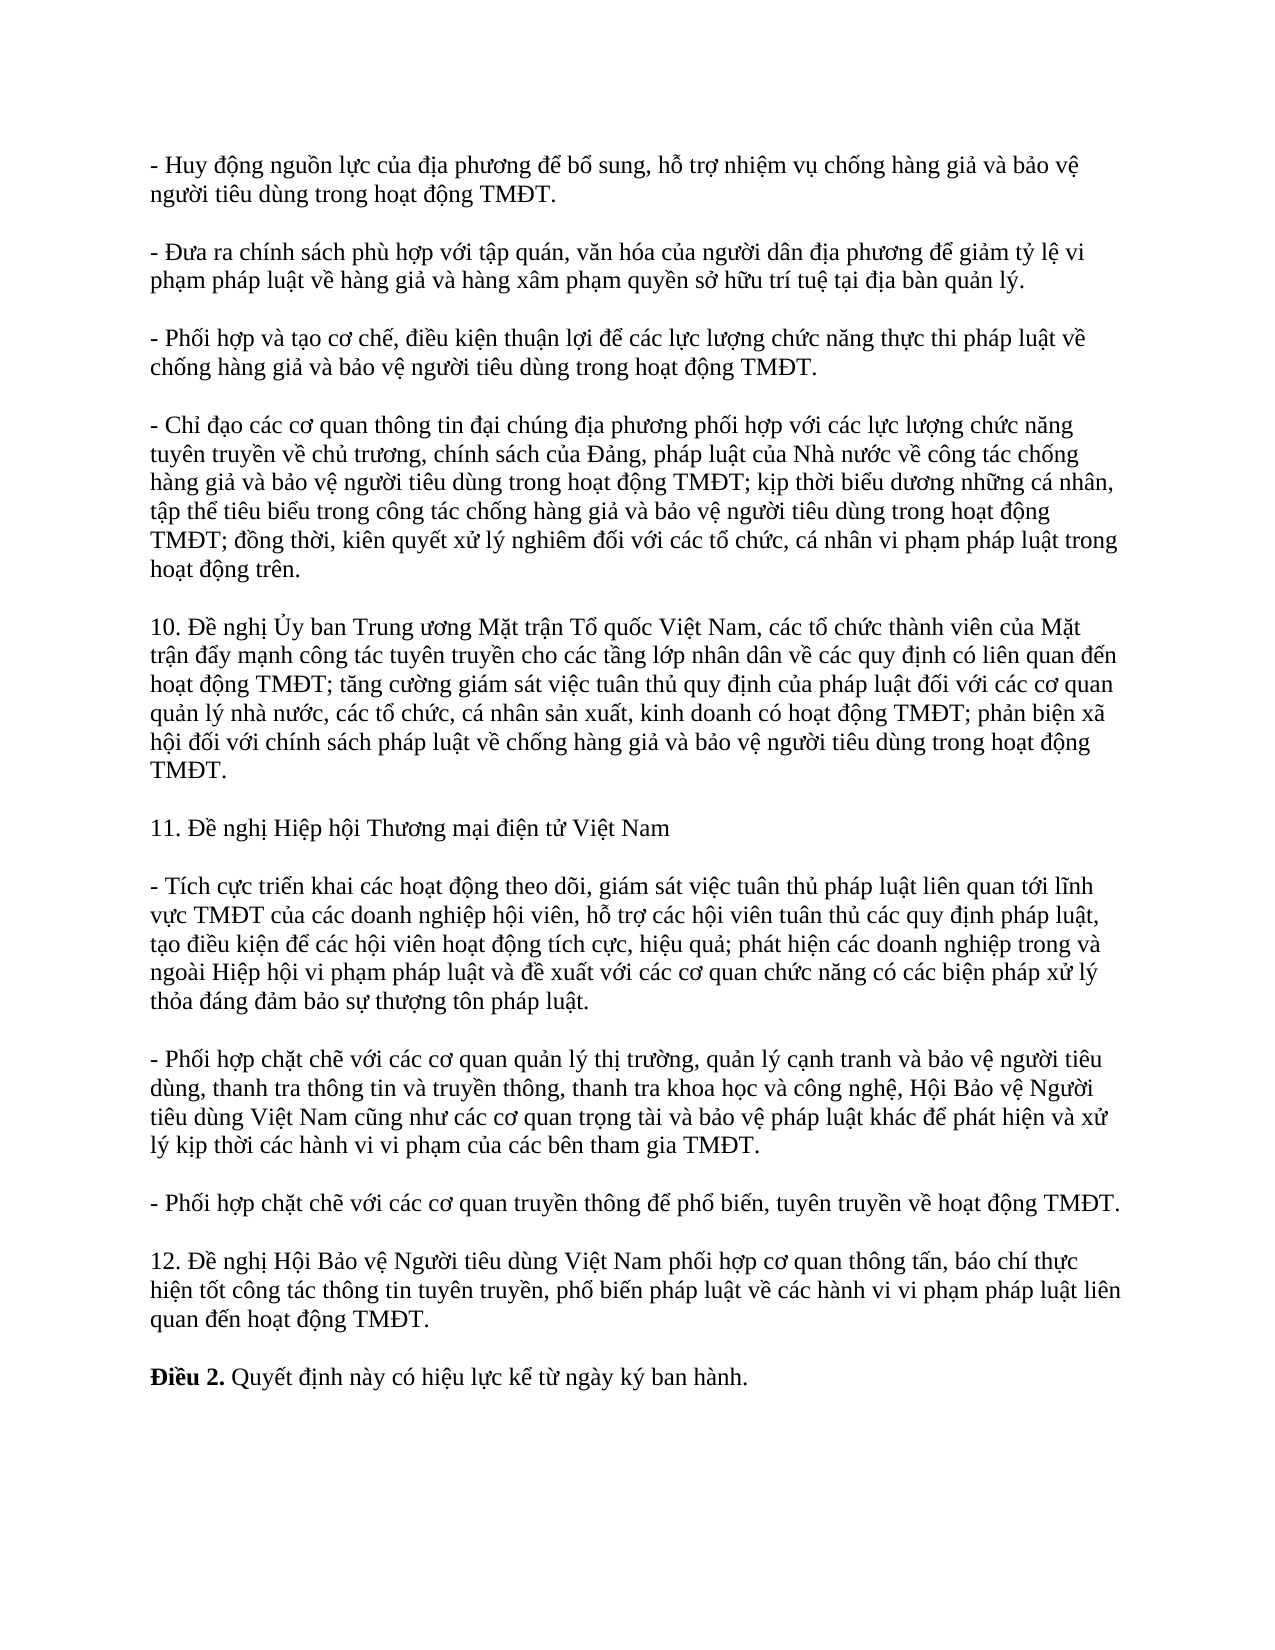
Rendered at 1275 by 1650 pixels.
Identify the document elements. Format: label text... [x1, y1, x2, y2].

text 10. Đề nghị Ủy ban Trung ương Mặt trận Tổ quốc Việt Nam, các tổ chức thành viên của Mặt trận đẩy mạnh công tác tuyên truyền cho các tầng lớp nhân dân về các quy định có liên quan đến hoạt động TMĐT; tăng cường giám sát việc tuân thủ quy định của pháp luật đối với các cơ quan quản lý nhà nước, các tổ chức, cá nhân sản xuất, kinh doanh có hoạt động TMĐT; phản biện xã hội đối với chính sách pháp luật về chống hàng giả và bảo vệ người tiêu dùng trong hoạt động TMĐT. [150, 612, 1125, 784]
text - Đưa ra chính sách phù hợp với tập quán, văn hóa của người dân địa phương để giảm tỷ lệ vi phạm pháp luật về hàng giả và hàng xâm phạm quyền sở hữu trí tuệ tại địa bàn quản lý. [150, 237, 1125, 294]
text 12. Đề nghị Hội Bảo vệ Người tiêu dùng Việt Nam phối hợp cơ quan thông tấn, báo chí thực hiện tốt công tác thông tin tuyên truyền, phổ biến pháp luật về các hành vi vi phạm pháp luật liên quan đến hoạt động TMĐT. [150, 1246, 1125, 1332]
text - Phối hợp chặt chẽ với các cơ quan quản lý thị trường, quản lý cạnh tranh và bảo vệ người tiêu dùng, thanh tra thông tin và truyền thông, thanh tra khoa học và công nghệ, Hội Bảo vệ Người tiêu dùng Việt Nam cũng như các cơ quan trọng tài và bảo vệ pháp luật khác để phát hiện và xử lý kịp thời các hành vi vi phạm của các bên tham gia TMĐT. [150, 1044, 1125, 1159]
text Điều 2. Quyết định này có hiệu lực kể từ ngày ký ban hành. [150, 1362, 1125, 1390]
text - Chỉ đạo các cơ quan thông tin đại chúng địa phương phối hợp với các lực lượng chức năng tuyên truyền về chủ trương, chính sách của Đảng, pháp luật của Nhà nước về công tác chống hàng giả và bảo vệ người tiêu dùng trong hoạt động TMĐT; kịp thời biểu dương những cá nhân, tập thể tiêu biểu trong công tác chống hàng giả và bảo vệ người tiêu dùng trong hoạt động TMĐT; đồng thời, kiên quyết xử lý nghiêm đối với các tổ chức, cá nhân vi phạm pháp luật trong hoạt động trên. [150, 410, 1125, 582]
text - Phối hợp và tạo cơ chế, điều kiện thuận lợi để các lực lượng chức năng thực thi pháp luật về chống hàng giả và bảo vệ người tiêu dùng trong hoạt động TMĐT. [150, 323, 1125, 381]
text - Tích cực triển khai các hoạt động theo dõi, giám sát việc tuân thủ pháp luật liên quan tới lĩnh vực TMĐT của các doanh nghiệp hội viên, hỗ trợ các hội viên tuân thủ các quy định pháp luật, tạo điều kiện để các hội viên hoạt động tích cực, hiệu quả; phát hiện các doanh nghiệp trong và ngoài Hiệp hội vi phạm pháp luật và đề xuất với các cơ quan chức năng có các biện pháp xử lý thỏa đáng đảm bảo sự thượng tôn pháp luật. [150, 871, 1125, 1015]
text 11. Đề nghị Hiệp hội Thương mại điện tử Việt Nam [150, 813, 1125, 842]
text - Phối hợp chặt chẽ với các cơ quan truyền thông để phổ biến, tuyên truyền về hoạt động TMĐT. [150, 1188, 1125, 1217]
text - Huy động nguồn lực của địa phương để bổ sung, hỗ trợ nhiệm vụ chống hàng giả và bảo vệ người tiêu dùng trong hoạt động TMĐT. [150, 150, 1125, 207]
